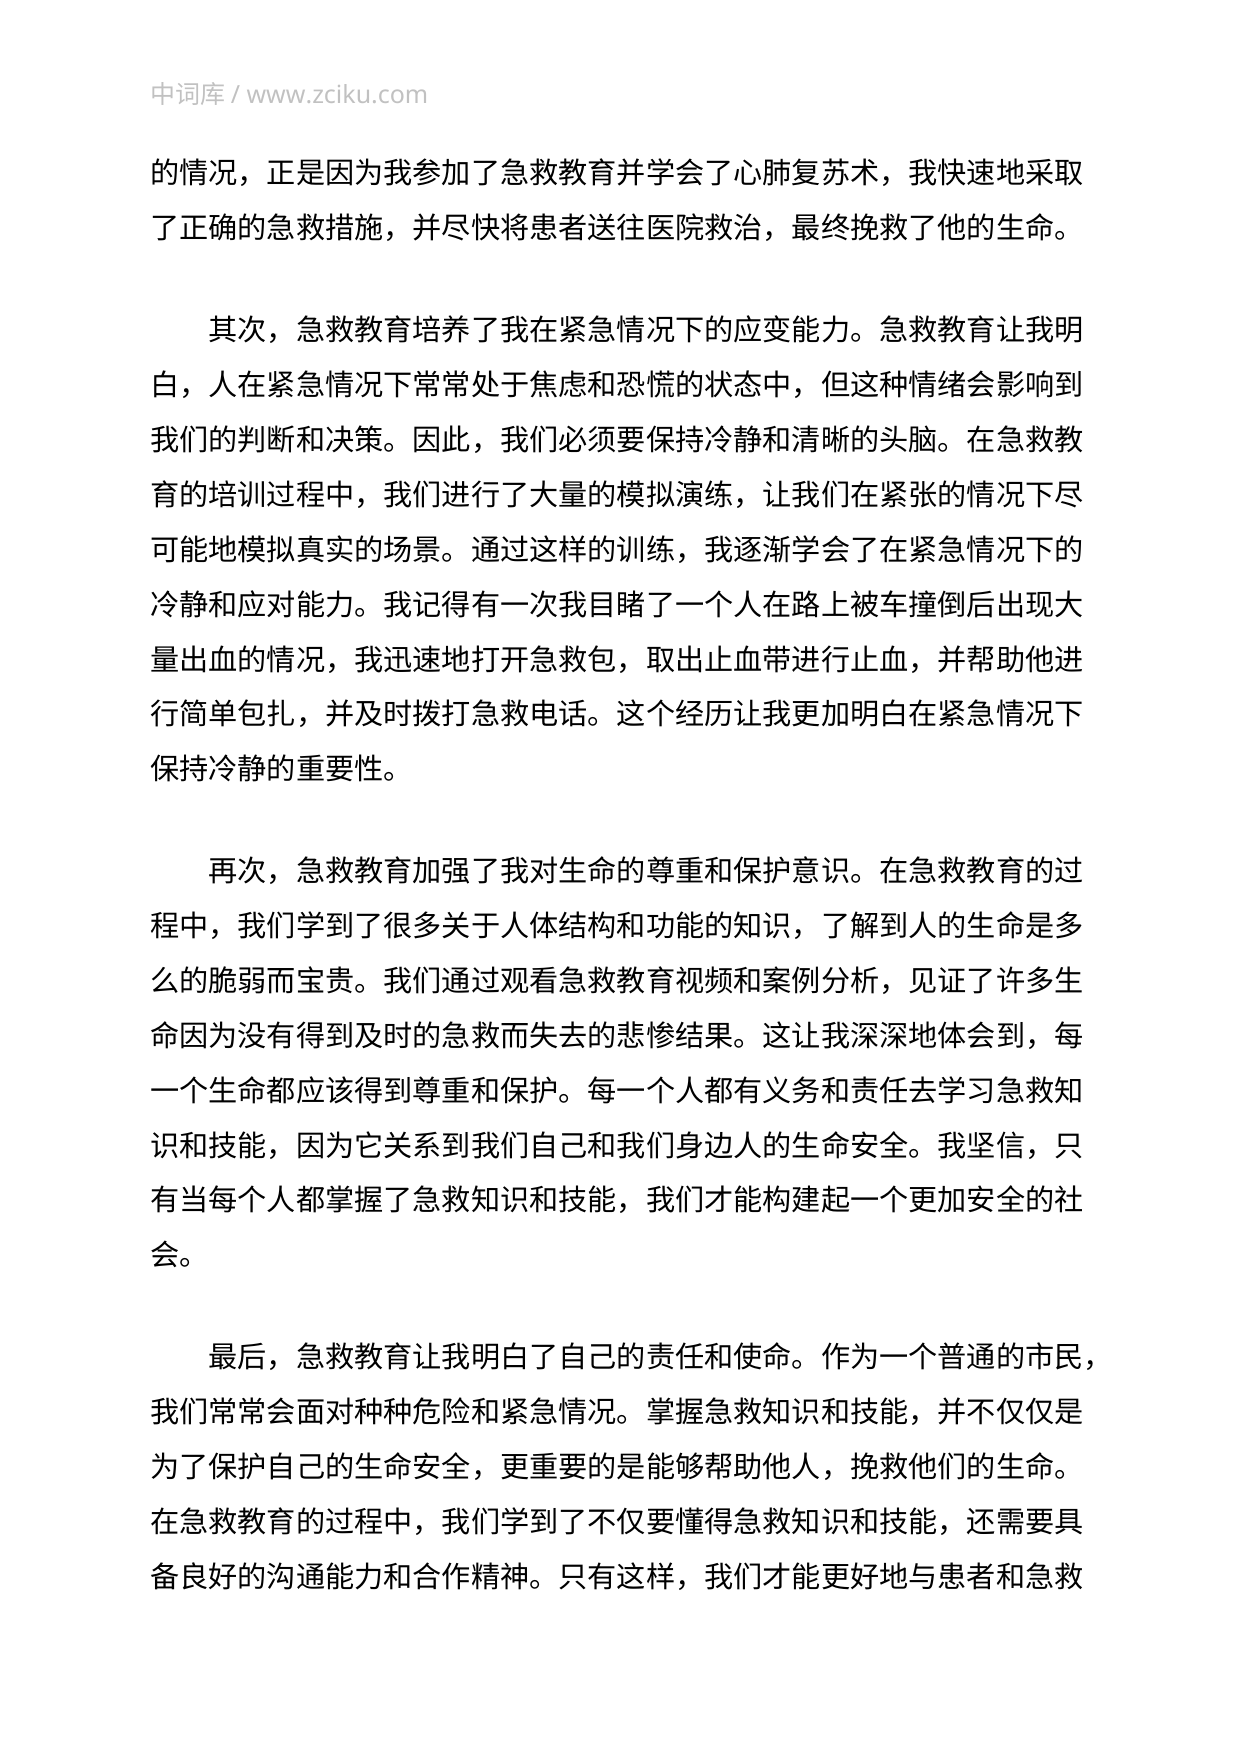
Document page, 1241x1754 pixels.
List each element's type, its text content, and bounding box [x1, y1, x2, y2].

text 再次，急救教育加强了我对生命的尊重和保护意识。在急救教育的过程中，我们学到了很多关于人体结构和功能的知识，了解到人的生命是多么的脆弱而宝贵。我们通过观看急救教育视频和案例分析，见证了许多生命因为没有得到及时的急救而失去的悲惨结果。这让我深深地体会到，每一个生命都应该得到尊重和保护。每一个人都有义务和责任去学习急救知识和技能，因为它关系到我们自己和我们身边人的生命安全。我坚信，只有当每个人都掌握了急救知识和技能，我们才能构建起一个更加安全的社会。 [150, 848, 1090, 1274]
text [150, 150, 1090, 247]
text 其次，急救教育培养了我在紧急情况下的应变能力。急救教育让我明白，人在紧急情况下常常处于焦虑和恐慌的状态中，但这种情绪会影响到我们的判断和决策。因此，我们必须要保持冷静和清晰的头脑。在急救教育的培训过程中，我们进行了大量的模拟演练，让我们在紧张的情况下尽可能地模拟真实的场景。通过这样的训练，我逐渐学会了在紧急情况下的冷静和应对能力。我记得有一次我目睹了一个人在路上被车撞倒后出现大量出血的情况，我迅速地打开急救包，取出止血带进行止血，并帮助他进行简单包扎，并及时拨打急救电话。这个经历让我更加明白在紧急情况下保持冷静的重要性。 [150, 307, 1090, 788]
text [150, 1334, 1090, 1596]
